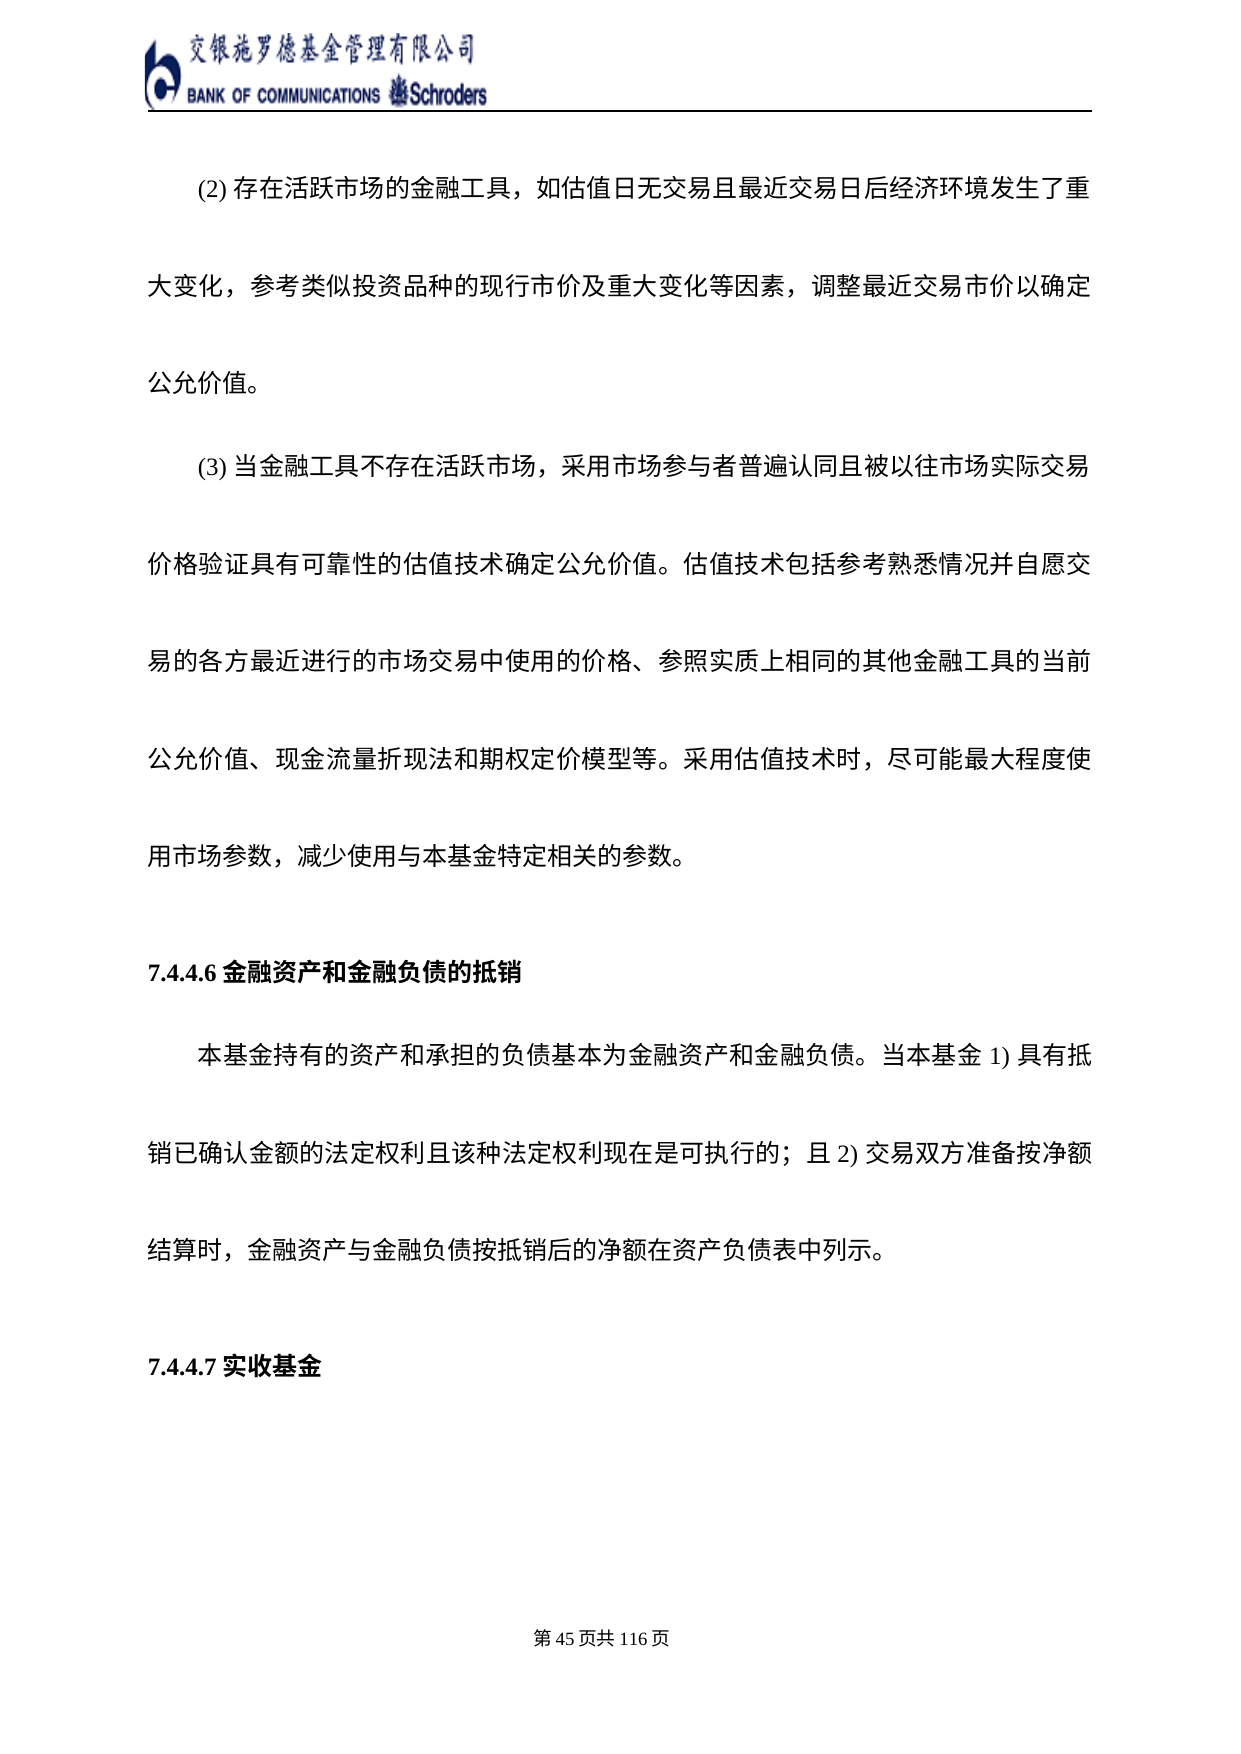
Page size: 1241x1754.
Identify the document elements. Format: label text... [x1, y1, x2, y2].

text (2) 存在活跃市场的金融工具，如估值日无交易且最近交易日后经济环境发生了重大变化，参考类似投资品种的现行市价及重大变化等因素，调整最近交易市价以确定公允价值。 [148, 154, 1092, 414]
picture [144, 33, 487, 110]
text 本基金持有的资产和承担的负债基本为金融资产和金融负债。当本基金1) 具有抵销已确认金额的法定权利且该种法定权利现在是可执行的；且2) 交易双方准备按净额结算时，金融资产与金融负债按抵销后的净额在资产负债表中列示。 [148, 1021, 1092, 1281]
text 7.4.4.7 实收基金 [148, 1332, 1092, 1397]
text (3) 当金融工具不存在活跃市场，采用市场参与者普遍认同且被以往市场实际交易价格验证具有可靠性的估值技术确定公允价值。估值技术包括参考熟悉情况并自愿交易的各方最近进行的市场交易中使用的价格、参照实质上相同的其他金融工具的当前公允价值、现金流量折现法和期权定价模型等。采用估值技术时，尽可能最大程度使用市场参数，减少使用与本基金特定相关的参数。 [148, 432, 1092, 887]
text 7.4.4.6 金融资产和金融负债的抵销 [148, 938, 1092, 1003]
